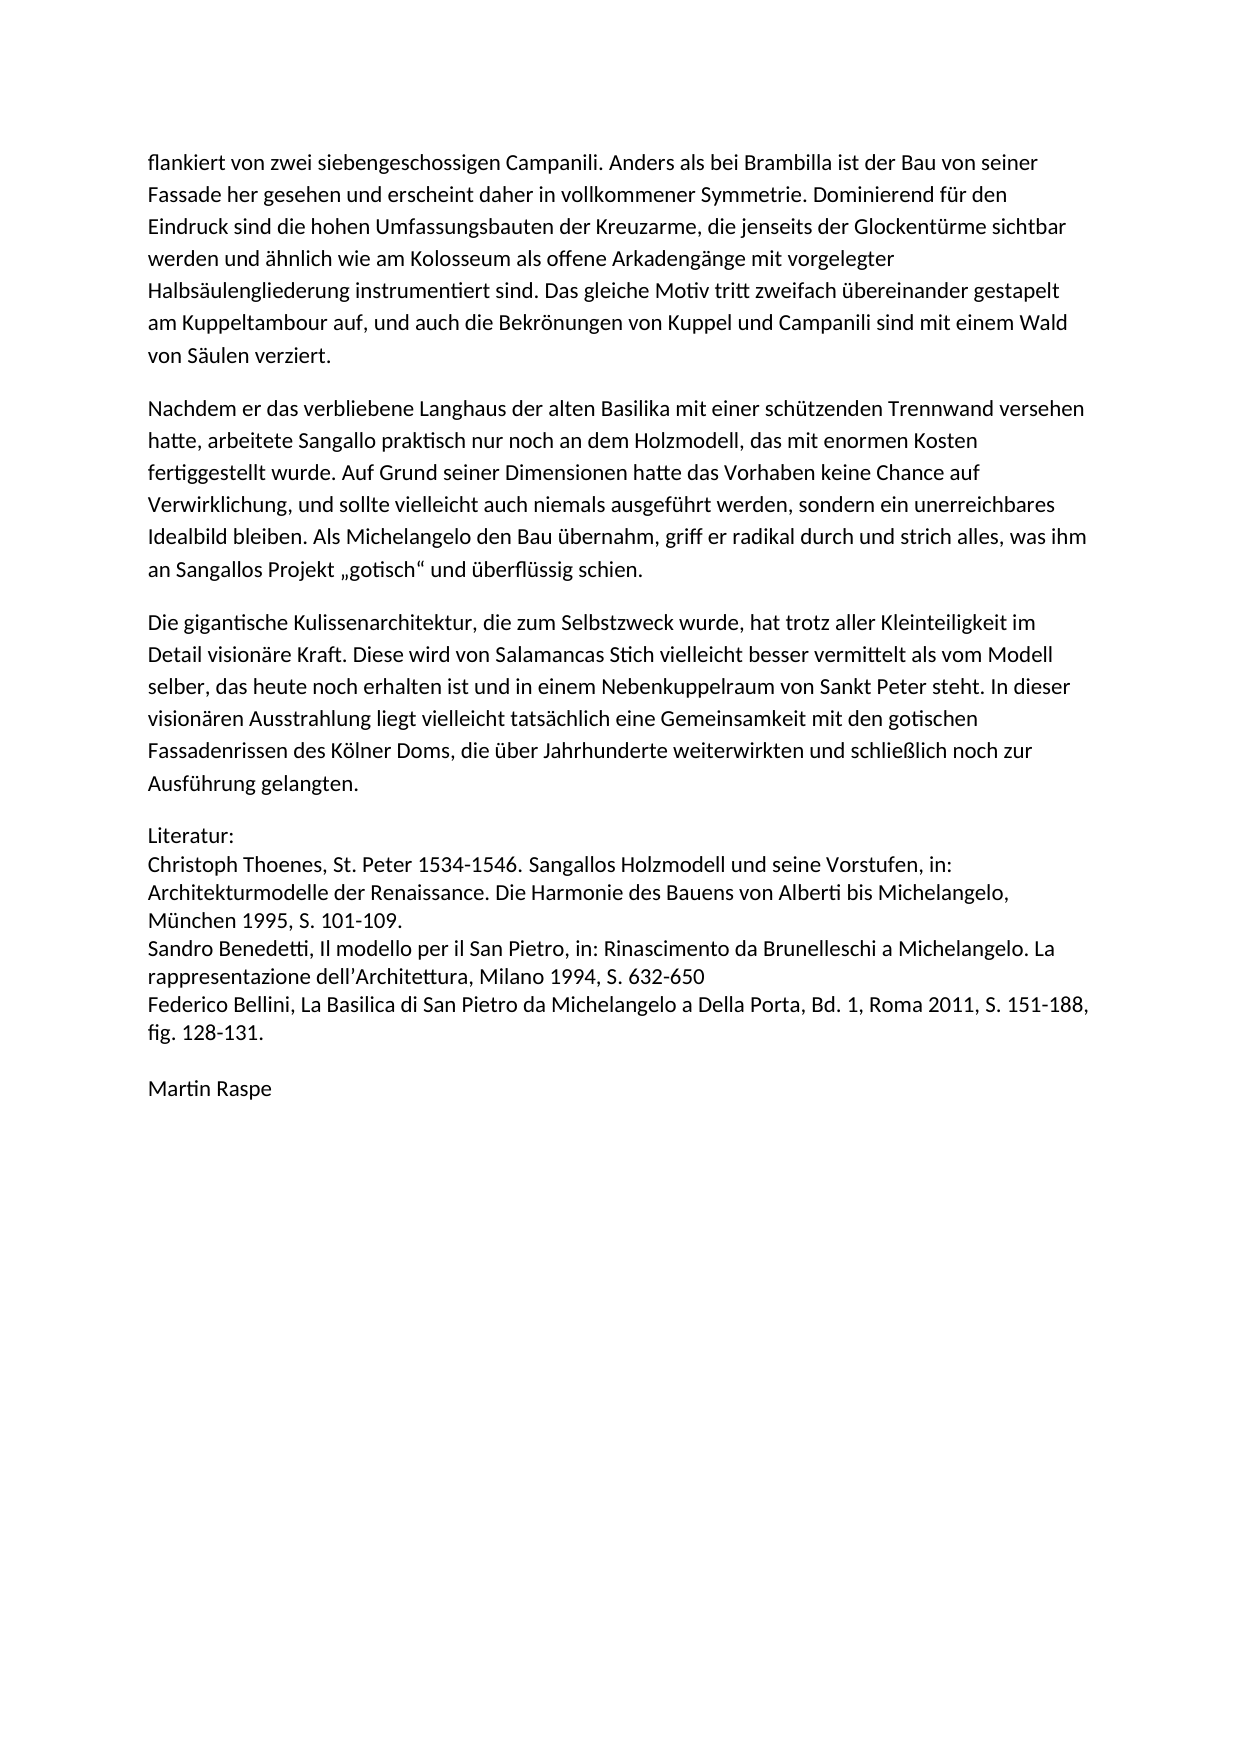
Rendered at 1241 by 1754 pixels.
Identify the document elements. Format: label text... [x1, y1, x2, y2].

text Nachdem er das verbliebene Langhaus der alten Basilika mit einer schützenden Trennwand versehen hatte, arbeitete Sangallo praktisch nur noch an dem Holzmodell, das mit enormen Kosten fertiggestellt wurde. Auf Grund seiner Dimensionen hatte das Vorhaben keine Chance auf Verwirklichung, und sollte vielleicht auch niemals ausgeführt werden, sondern ein unerreichbares Idealbild bleiben. Als Michelangelo den Bau übernahm, griff er radikal durch und strich alles, was ihm an Sangallos Projekt „gotisch“ und überflüssig schien. [148, 394, 1093, 583]
text Christoph Thoenes, St. Peter 1534-1546. Sangallos Holzmodell und seine Vorstufen, in: Architekturmodelle der Renaissance. Die Harmonie des Bauens von Alberti bis Michelangelo, München 1995, S. 101-109. [148, 850, 1093, 934]
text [148, 148, 1093, 369]
text Martin Raspe [148, 1074, 1093, 1102]
text Federico Bellini, La Basilica di San Pietro da Michelangelo a Della Porta, Bd. 1, Roma 2011, S. 151-188, fig. 128-131. [148, 990, 1093, 1046]
text Die gigantische Kulissenarchitektur, die zum Selbstzweck wurde, hat trotz aller Kleinteiligkeit im Detail visionäre Kraft. Diese wird von Salamancas Stich vielleicht besser vermittelt als vom Modell selber, das heute noch erhalten ist und in einem Nebenkuppelraum von Sankt Peter steht. In dieser visionären Ausstrahlung liegt vielleicht tatsächlich eine Gemeinsamkeit mit den gotischen Fassadenrissen des Kölner Doms, die über Jahrhunderte weiterwirkten und schließlich noch zur Ausführung gelangten. [148, 608, 1093, 797]
text Literatur: [148, 822, 1093, 850]
text Sandro Benedetti, Il modello per il San Pietro, in: Rinascimento da Brunelleschi a Michelangelo. La rappresentazione dell’Architettura, Milano 1994, S. 632-650 [148, 934, 1093, 990]
